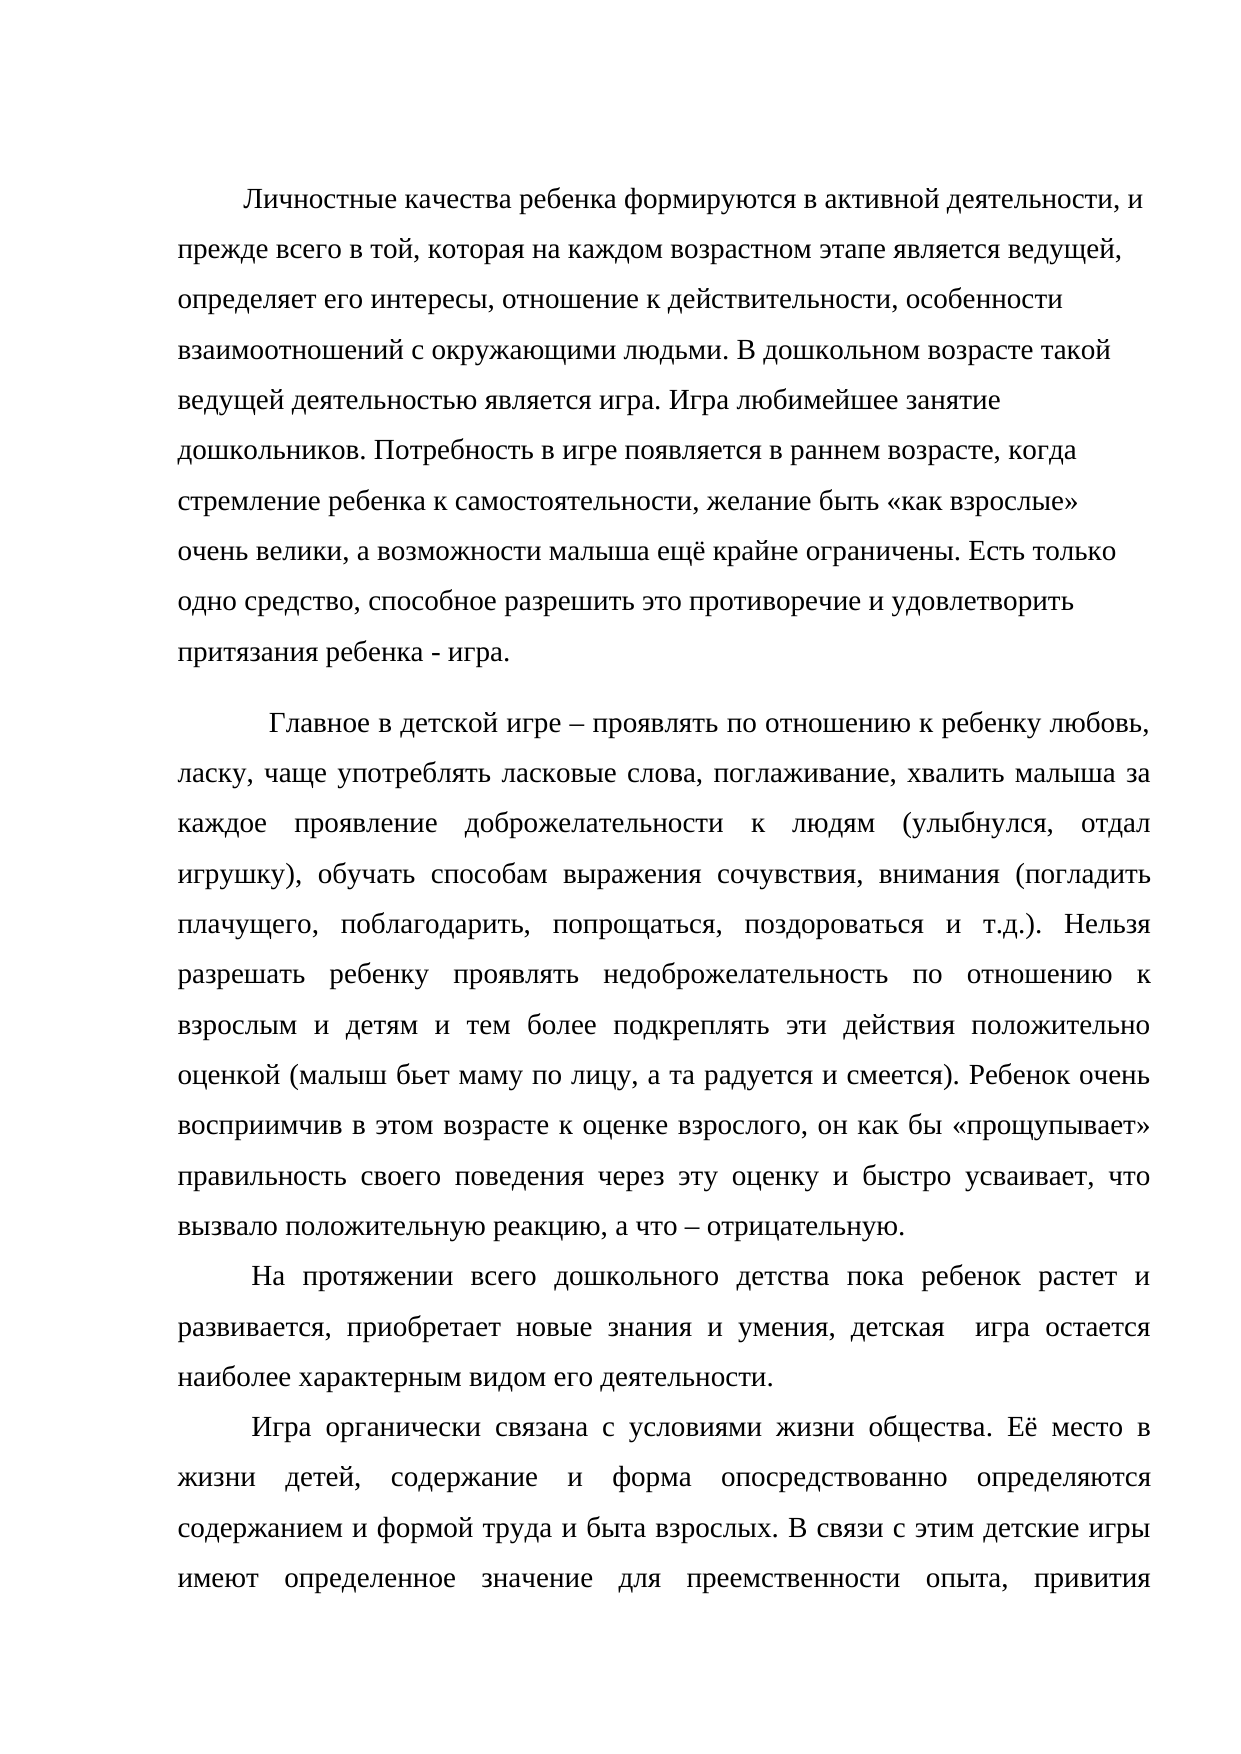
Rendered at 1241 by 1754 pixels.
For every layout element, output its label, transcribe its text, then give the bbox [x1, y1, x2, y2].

text На протяжении всего дошкольного детства пока ребенок растет и развивается, приобретает новые знания и умения, детская игра остается наиболее характерным видом его деятельности. [177, 1258, 1152, 1392]
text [177, 1409, 1152, 1594]
text Личностные качества ребенка формируются в активной деятельности, и прежде всего в той, которая на каждом возрастном этапе является ведущей, определяет его интересы, отношение к действительности, особенности взаимоотношений с окружающими людьми. В дошкольном возрасте такой ведущей деятельностью является игра. Игра любимейшее занятие дошкольников. Потребность в игре появляется в раннем возрасте, когда стремление ребенка к самостоятельности, желание быть «как взрослые» очень велики, а возможности малыша ещё крайне ограничены. Есть только одно средство, способное разрешить это противоречие и удовлетворить притязания ребенка - игра. [177, 181, 1152, 667]
text Главное в детской игре – проявлять по отношению к ребенку любовь, ласку, чаще употреблять ласковые слова, поглаживание, хвалить малыша за каждое проявление доброжелательности к людям (улыбнулся, отдал игрушку), обучать способам выражения сочувствия, внимания (погладить плачущего, поблагодарить, попрощаться, поздороваться и т.д.). Нельзя разрешать ребенку проявлять недоброжелательность по отношению к взрослым и детям и тем более подкреплять эти действия положительно оценкой (малыш бьет маму по лицу, а та радуется и смеется). Ребенок очень восприимчив в этом возрасте к оценке взрослого, он как бы «прощупывает» правильность своего поведения через эту оценку и быстро усваивает, что вызвало положительную реакцию, а что – отрицательную. [177, 705, 1152, 1242]
